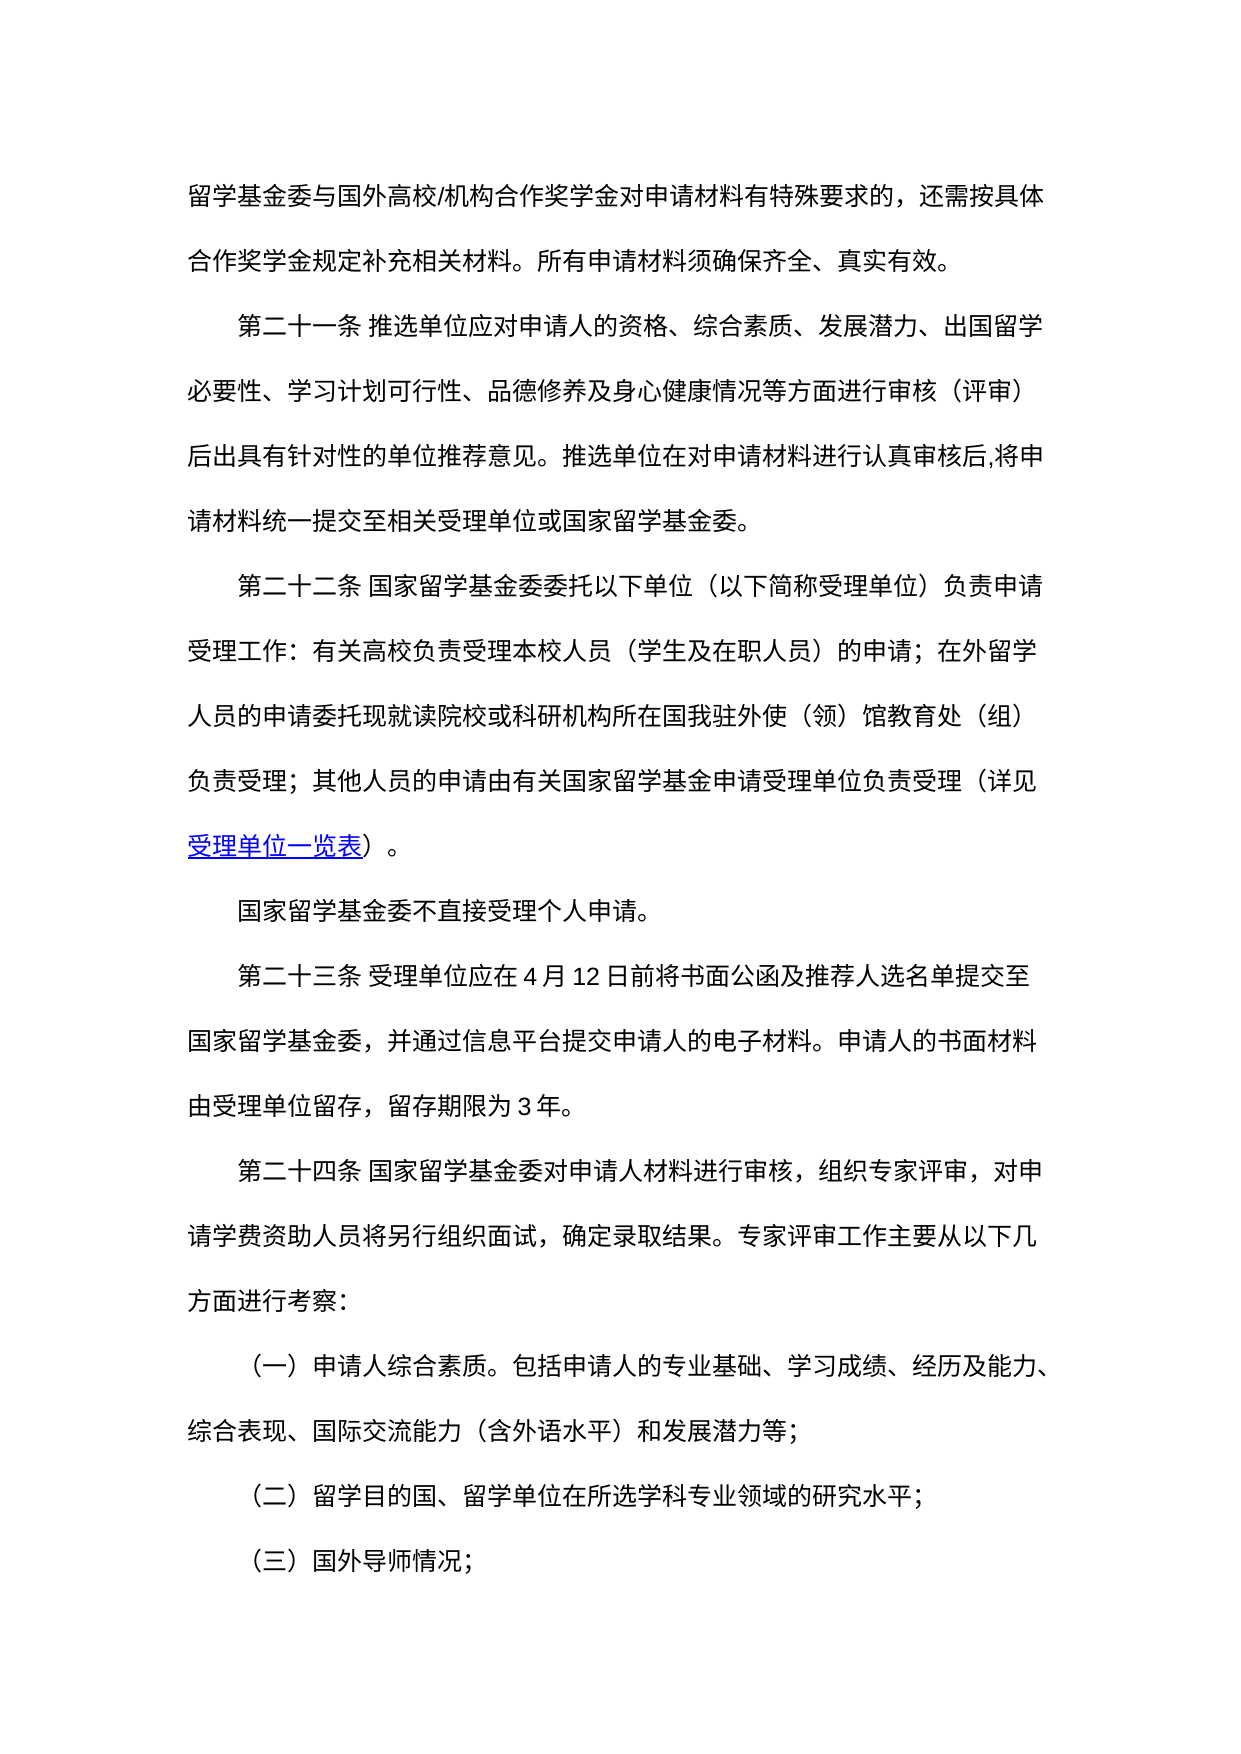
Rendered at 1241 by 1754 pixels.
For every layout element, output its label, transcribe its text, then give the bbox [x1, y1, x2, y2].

text （三）国外导师情况； [187, 1527, 1053, 1592]
text （一）申请人综合素质。包括申请人的专业基础、学习成绩、经历及能力、综合表现、国际交流能力（含外语水平）和发展潜力等； [187, 1332, 1053, 1462]
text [187, 162, 1053, 292]
text 第二十二条 国家留学基金委委托以下单位（以下简称受理单位）负责申请受理工作：有关高校负责受理本校人员（学生及在职人员）的申请；在外留学人员的申请委托现就读院校或科研机构所在国我驻外使（领）馆教育处（组）负责受理；其他人员的申请由有关国家留学基金申请受理单位负责受理（详见受理单位一览表）。 [187, 552, 1053, 877]
text 国家留学基金委不直接受理个人申请。 [187, 877, 1053, 942]
text 第二十四条 国家留学基金委对申请人材料进行审核，组织专家评审，对申请学费资助人员将另行组织面试，确定录取结果。专家评审工作主要从以下几方面进行考察： [187, 1137, 1053, 1332]
text 第二十三条 受理单位应在4月12日前将书面公函及推荐人选名单提交至国家留学基金委，并通过信息平台提交申请人的电子材料。申请人的书面材料由受理单位留存，留存期限为3年。 [187, 942, 1053, 1137]
text （二）留学目的国、留学单位在所选学科专业领域的研究水平； [187, 1462, 1053, 1527]
text 第二十一条 推选单位应对申请人的资格、综合素质、发展潜力、出国留学必要性、学习计划可行性、品德修养及身心健康情况等方面进行审核（评审）后出具有针对性的单位推荐意见。推选单位在对申请材料进行认真审核后,将申请材料统一提交至相关受理单位或国家留学基金委。 [187, 292, 1053, 552]
